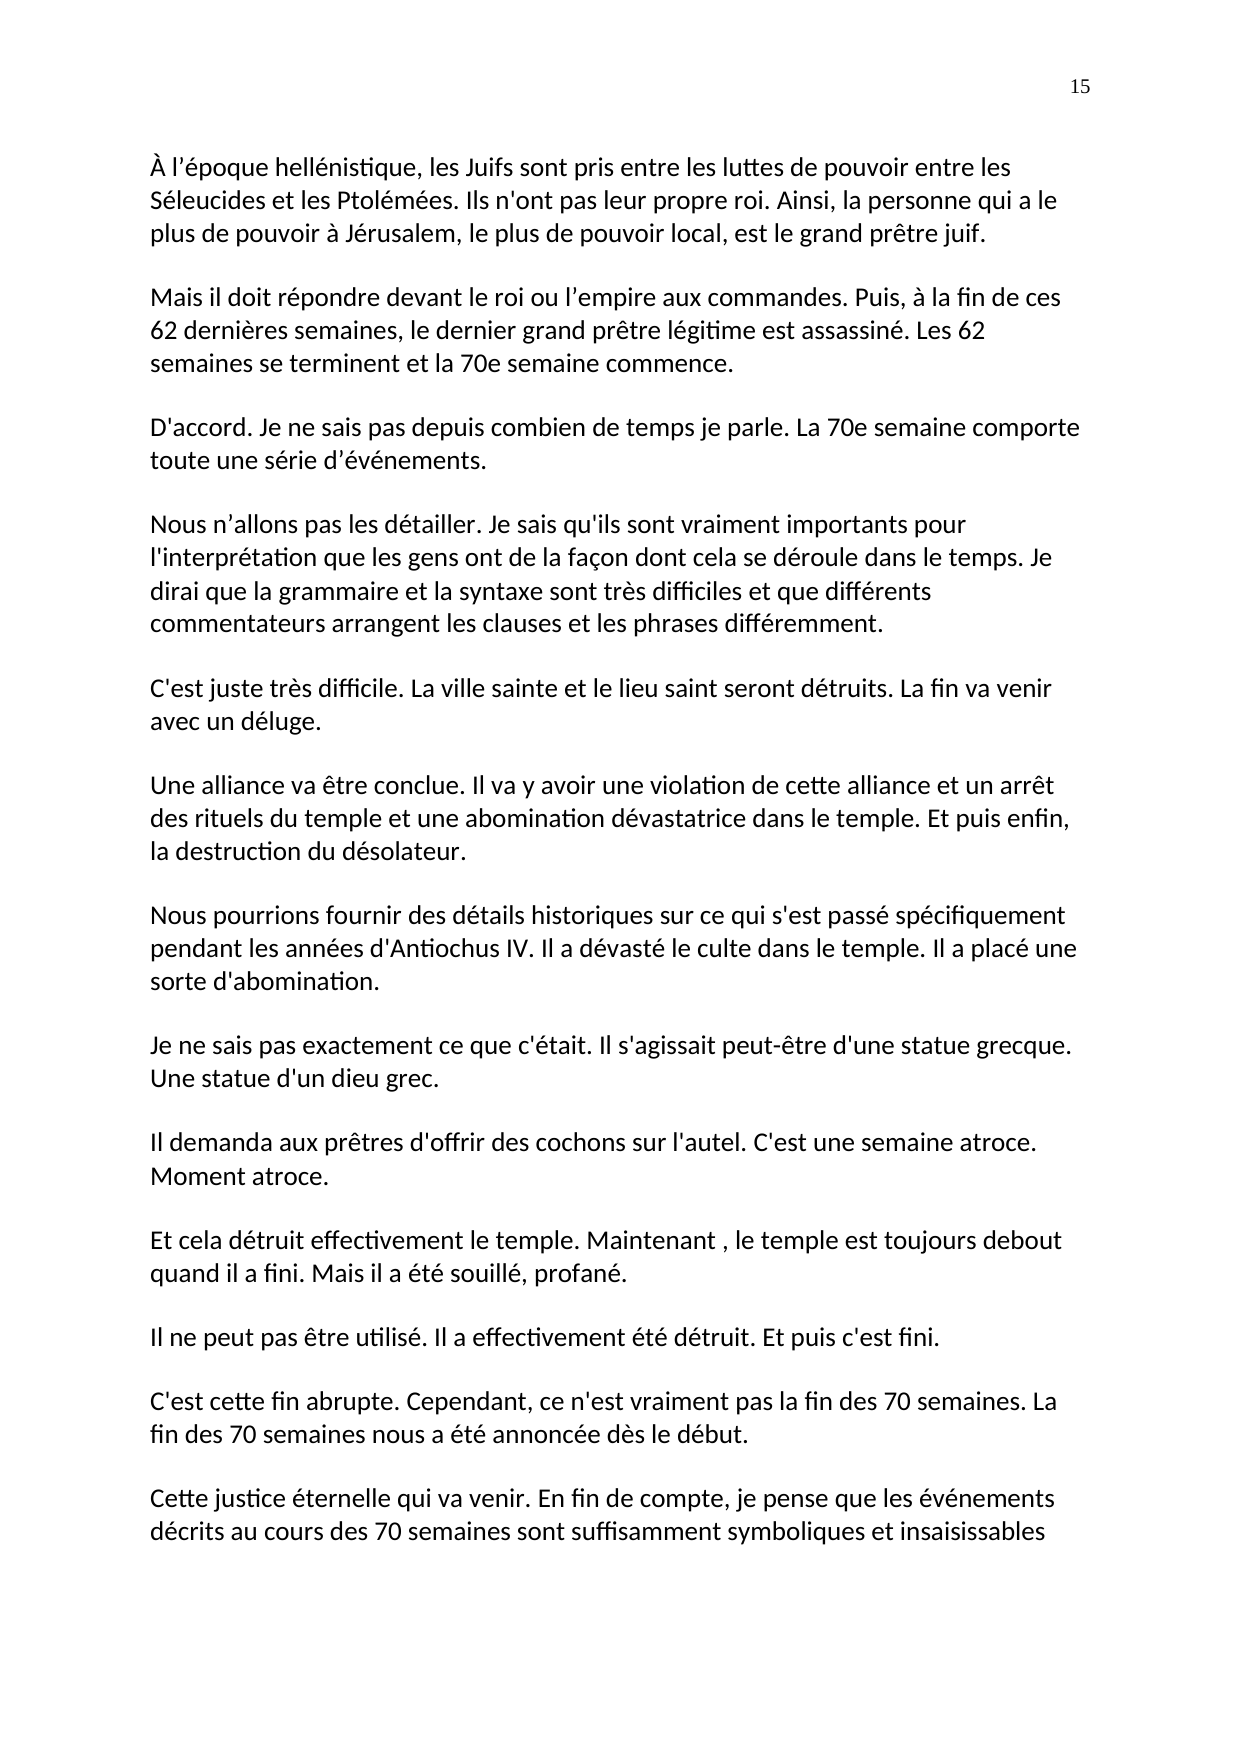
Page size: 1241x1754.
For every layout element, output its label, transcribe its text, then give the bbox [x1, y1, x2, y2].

text Il demanda aux prêtres d'offrir des cochons sur l'autel. C'est une semaine atroce. Moment atroce. [150, 1126, 1090, 1192]
text Il ne peut pas être utilisé. Il a effectivement été détruit. Et puis c'est fini. [150, 1320, 1090, 1353]
text D'accord. Je ne sais pas depuis combien de temps je parle. La 70e semaine comporte toute une série d’événements. [150, 410, 1090, 476]
text Mais il doit répondre devant le roi ou l’empire aux commandes. Puis, à la fin de ces 62 dernières semaines, le dernier grand prêtre légitime est assassiné. Les 62 semaines se terminent et la 70e semaine commence. [150, 280, 1090, 379]
text Je ne sais pas exactement ce que c'était. Il s'agissait peut-être d'une statue grecque. Une statue d'un dieu grec. [150, 1028, 1090, 1094]
text C'est cette fin abrupte. Cependant, ce n'est vraiment pas la fin des 70 semaines. La fin des 70 semaines nous a été annoncée dès le début. [150, 1384, 1090, 1450]
text À l’époque hellénistique, les Juifs sont pris entre les luttes de pouvoir entre les Séleucides et les Ptolémées. Ils n'ont pas leur propre roi. Ainsi, la personne qui a le plus de pouvoir à Jérusalem, le plus de pouvoir local, est le grand prêtre juif. [150, 150, 1090, 249]
text C'est juste très difficile. La ville sainte et le lieu saint seront détruits. La fin va venir avec un déluge. [150, 671, 1090, 737]
text Et cela détruit effectivement le temple. Maintenant , le temple est toujours debout quand il a fini. Mais il a été souillé, profané. [150, 1223, 1090, 1289]
text Une alliance va être conclue. Il va y avoir une violation de cette alliance et un arrêt des rituels du temple et une abomination dévastatrice dans le temple. Et puis enfin, la destruction du désolateur. [150, 768, 1090, 867]
text Nous pourrions fournir des détails historiques sur ce qui s'est passé spécifiquement pendant les années d'Antiochus IV. Il a dévasté le culte dans le temple. Il a placé une sorte d'abomination. [150, 898, 1090, 997]
text Nous n’allons pas les détailler. Je sais qu'ils sont vraiment importants pour l'interprétation que les gens ont de la façon dont cela se déroule dans le temps. Je dirai que la grammaire et la syntaxe sont très difficiles et que différents commentateurs arrangent les clauses et les phrases différemment. [150, 508, 1090, 640]
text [150, 1481, 1090, 1547]
